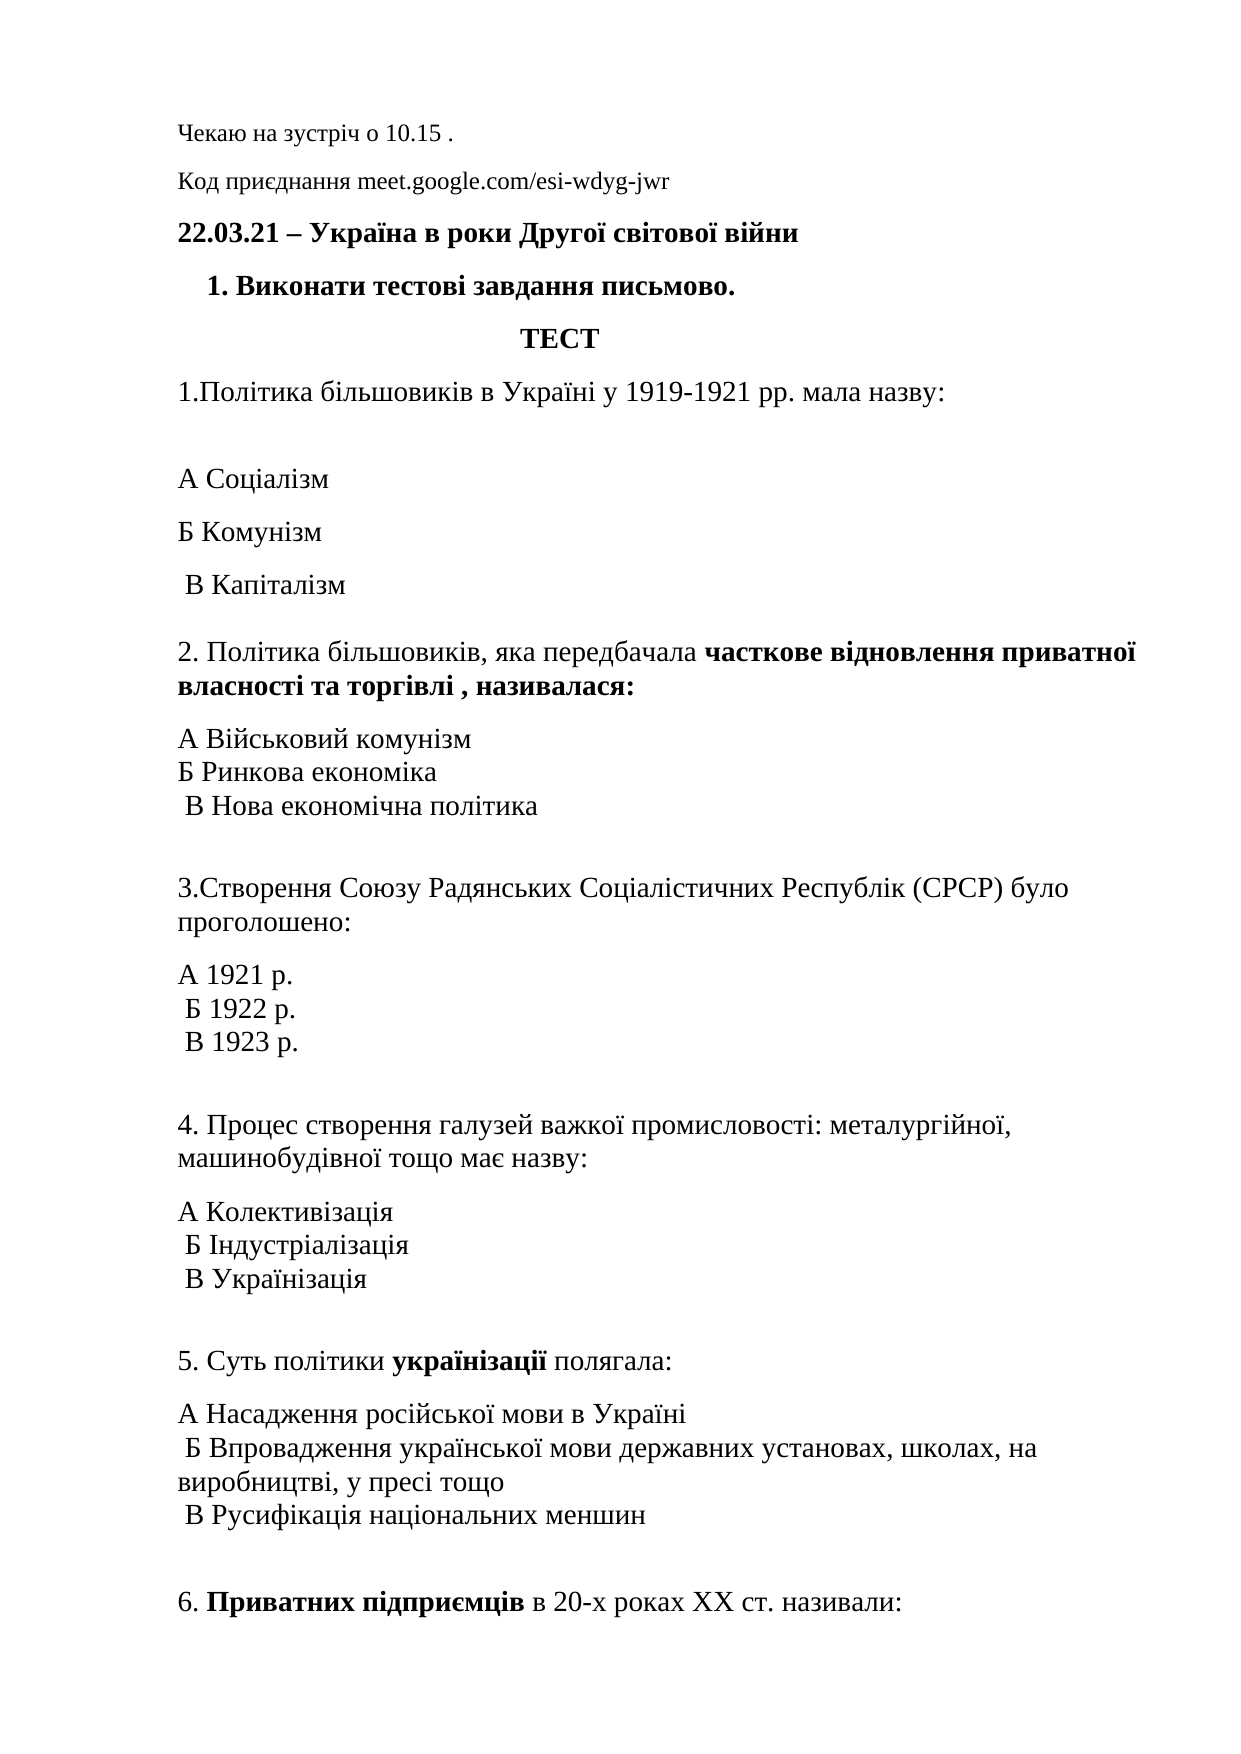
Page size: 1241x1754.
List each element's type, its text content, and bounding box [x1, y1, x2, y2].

text 2. Політика більшовиків, яка передбачала часткове відновлення приватної власності та торгівлі , називалася: [177, 634, 1152, 701]
text Б Впровадження української мови державних установах, школах, на виробництві, у пресі тощо [177, 1430, 1152, 1497]
text 22.03.21 – Україна в роки Другої світової війни [177, 215, 1152, 248]
text А Колективізація [177, 1194, 1152, 1227]
text 5. Суть політики українізації полягала: [177, 1343, 1152, 1377]
text Б Ринкова економіка [177, 754, 1152, 788]
text Б 1922 р. [177, 991, 1152, 1024]
text А 1921 р. [177, 957, 1152, 991]
text 1. Виконати тестові завдання письмово. [177, 268, 1152, 301]
text ТЕСТ [177, 321, 1152, 354]
text 6. Приватних підприємців в 20-х роках ХХ ст. називали: [177, 1584, 1152, 1617]
text 1.Політика більшовиків в Україні у 1919-1921 рр. мала назву: [177, 374, 1152, 408]
text Чекаю на зустріч о 10.15 . [177, 118, 1152, 147]
text В Капіталізм [177, 567, 1152, 601]
text А Насадження російської мови в Україні [177, 1397, 1152, 1430]
text Код приєднання meet.google.com/esi-wdyg-jwr [177, 166, 1152, 195]
text В Нова економічна політика [177, 788, 1152, 821]
text В Русифікація національних меншин [177, 1497, 1152, 1531]
text В 1923 р. [177, 1024, 1152, 1058]
text 3.Створення Союзу Радянських Соціалістичних Республік (СРСР) було проголошено: [177, 871, 1152, 938]
text 4. Процес створення галузей важкої промисловості: металургійної, машинобудівної тощо має назву: [177, 1107, 1152, 1174]
text А Соціалізм [177, 461, 1152, 494]
text А Військовий комунізм [177, 721, 1152, 754]
text В Українізація [177, 1261, 1152, 1294]
text Б Комунізм [177, 514, 1152, 547]
text Б Індустріалізація [177, 1227, 1152, 1261]
